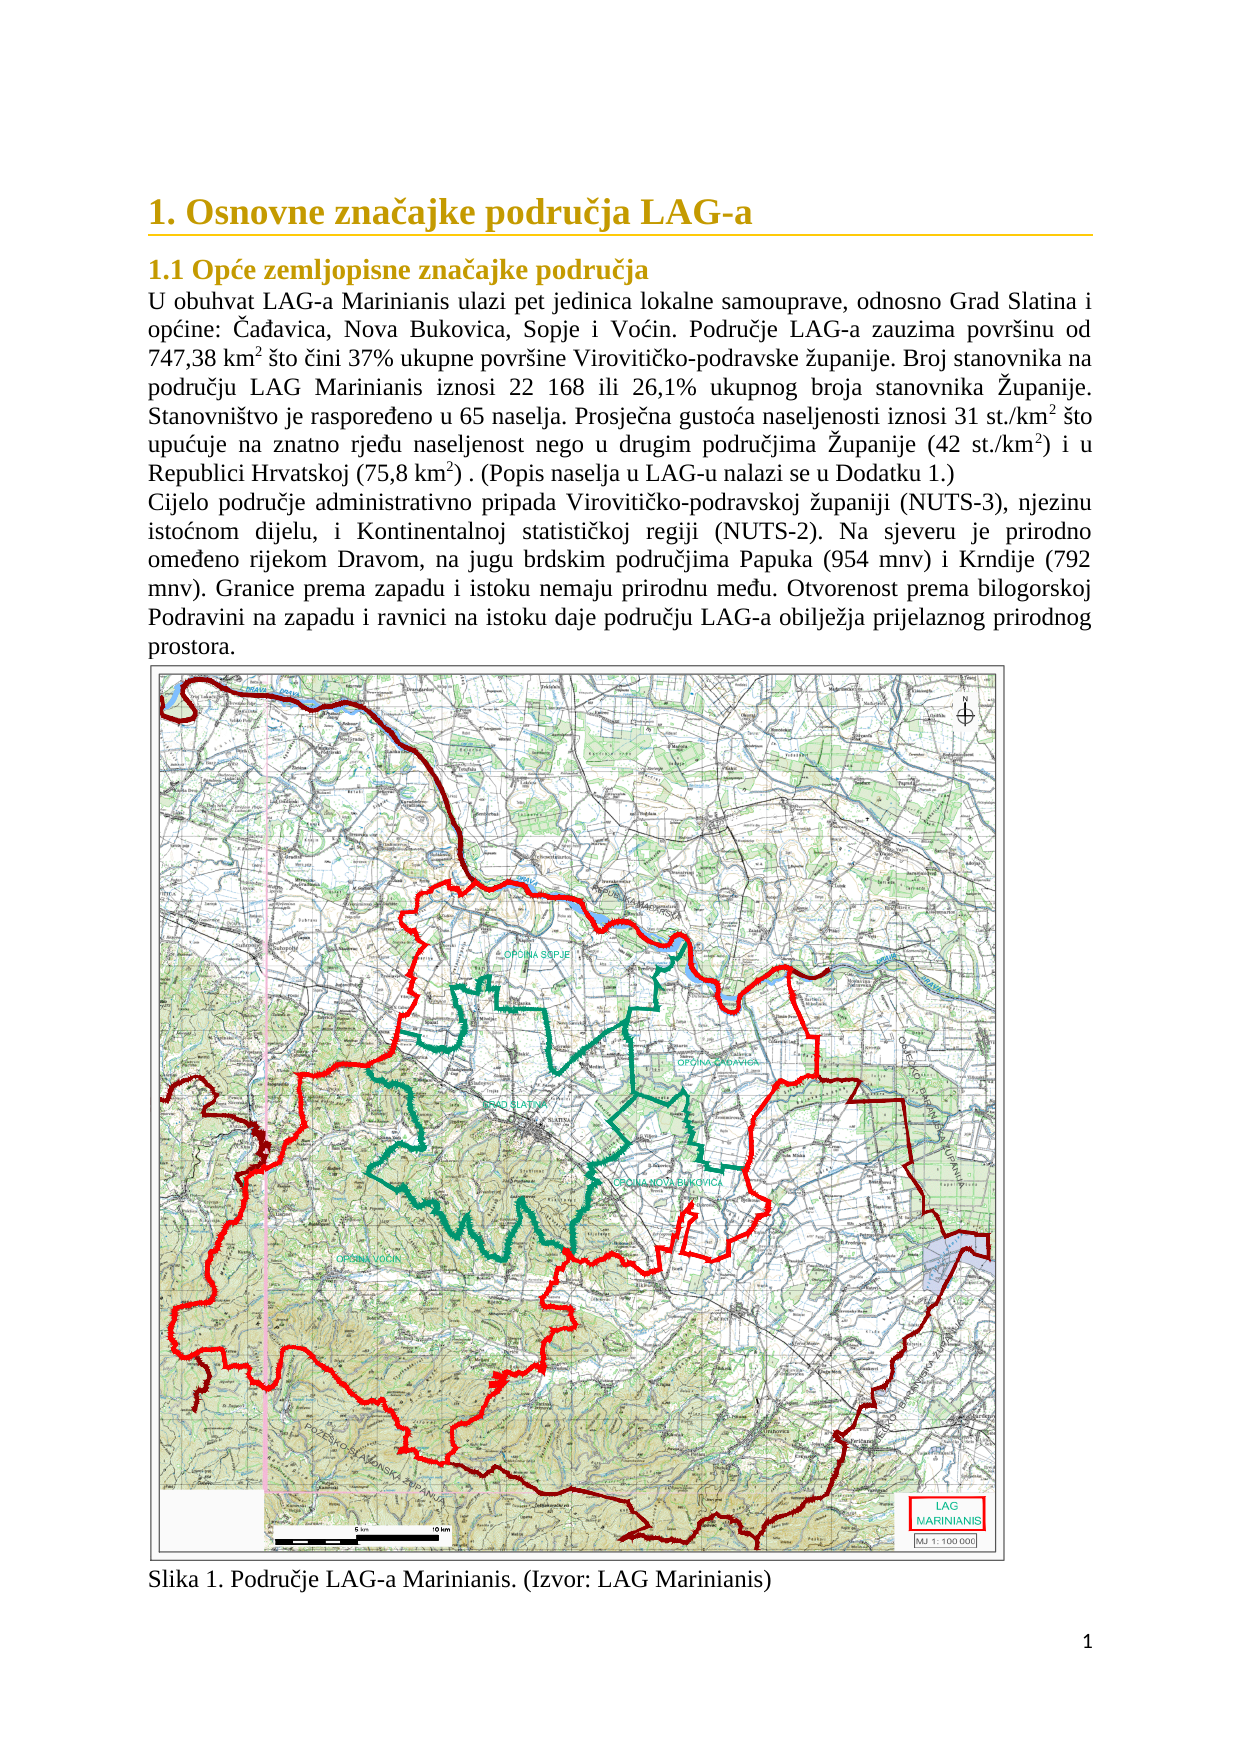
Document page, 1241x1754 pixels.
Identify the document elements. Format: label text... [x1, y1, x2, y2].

picture [147, 659, 1008, 1564]
text Slika 1. Područje LAG-a Marinianis. (Izvor: LAG Marinianis) [148, 1564, 1093, 1592]
subtitle 1.1 Opće zemljopisne značajke područja [148, 252, 1093, 286]
text Cijelo područje administrativno pripada Virovitičko-podravskoj županiji (NUTS-3), njezinu istoćnom dijelu, i Kontinentalnoj statističkoj regiji (NUTS-2). Na sjeveru je prirodno omeđeno rijekom Dravom, na jugu brdskim područjima Papuka (954 mnv) i Krndije (792 mnv). Granice prema zapadu i istoku nemaju prirodnu među. Otvorenost prema bilogorskoj Podravini na zapadu i ravnici na istoku daje području LAG-a obilježja prijelaznog prirodnog prostora. [148, 487, 1093, 659]
subtitle 1. Osnovne značajke područja LAG-a [148, 189, 1093, 234]
text U obuhvat LAG-a Marinianis ulazi pet jedinica lokalne samouprave, odnosno Grad Slatina i općine: Čađavica, Nova Bukovica, Sopje i Voćin. Područje LAG-a zauzima površinu od 747,38 km2 što čini 37% ukupne površine Virovitičko-podravske županije. Broj stanovnika na području LAG Marinianis iznosi 22 168 ili 26,1% ukupnog broja stanovnika Županije. Stanovništvo je raspoređeno u 65 naselja. Prosječna gustoća naseljenosti iznosi 31 st./km2 što upućuje na znatno rjeđu naseljenost nego u drugim područjima Županije (42 st./km2) i u Republici Hrvatskoj (75,8 km2) . (Popis naselja u LAG-u nalazi se u Dodatku 1.) [148, 286, 1093, 487]
